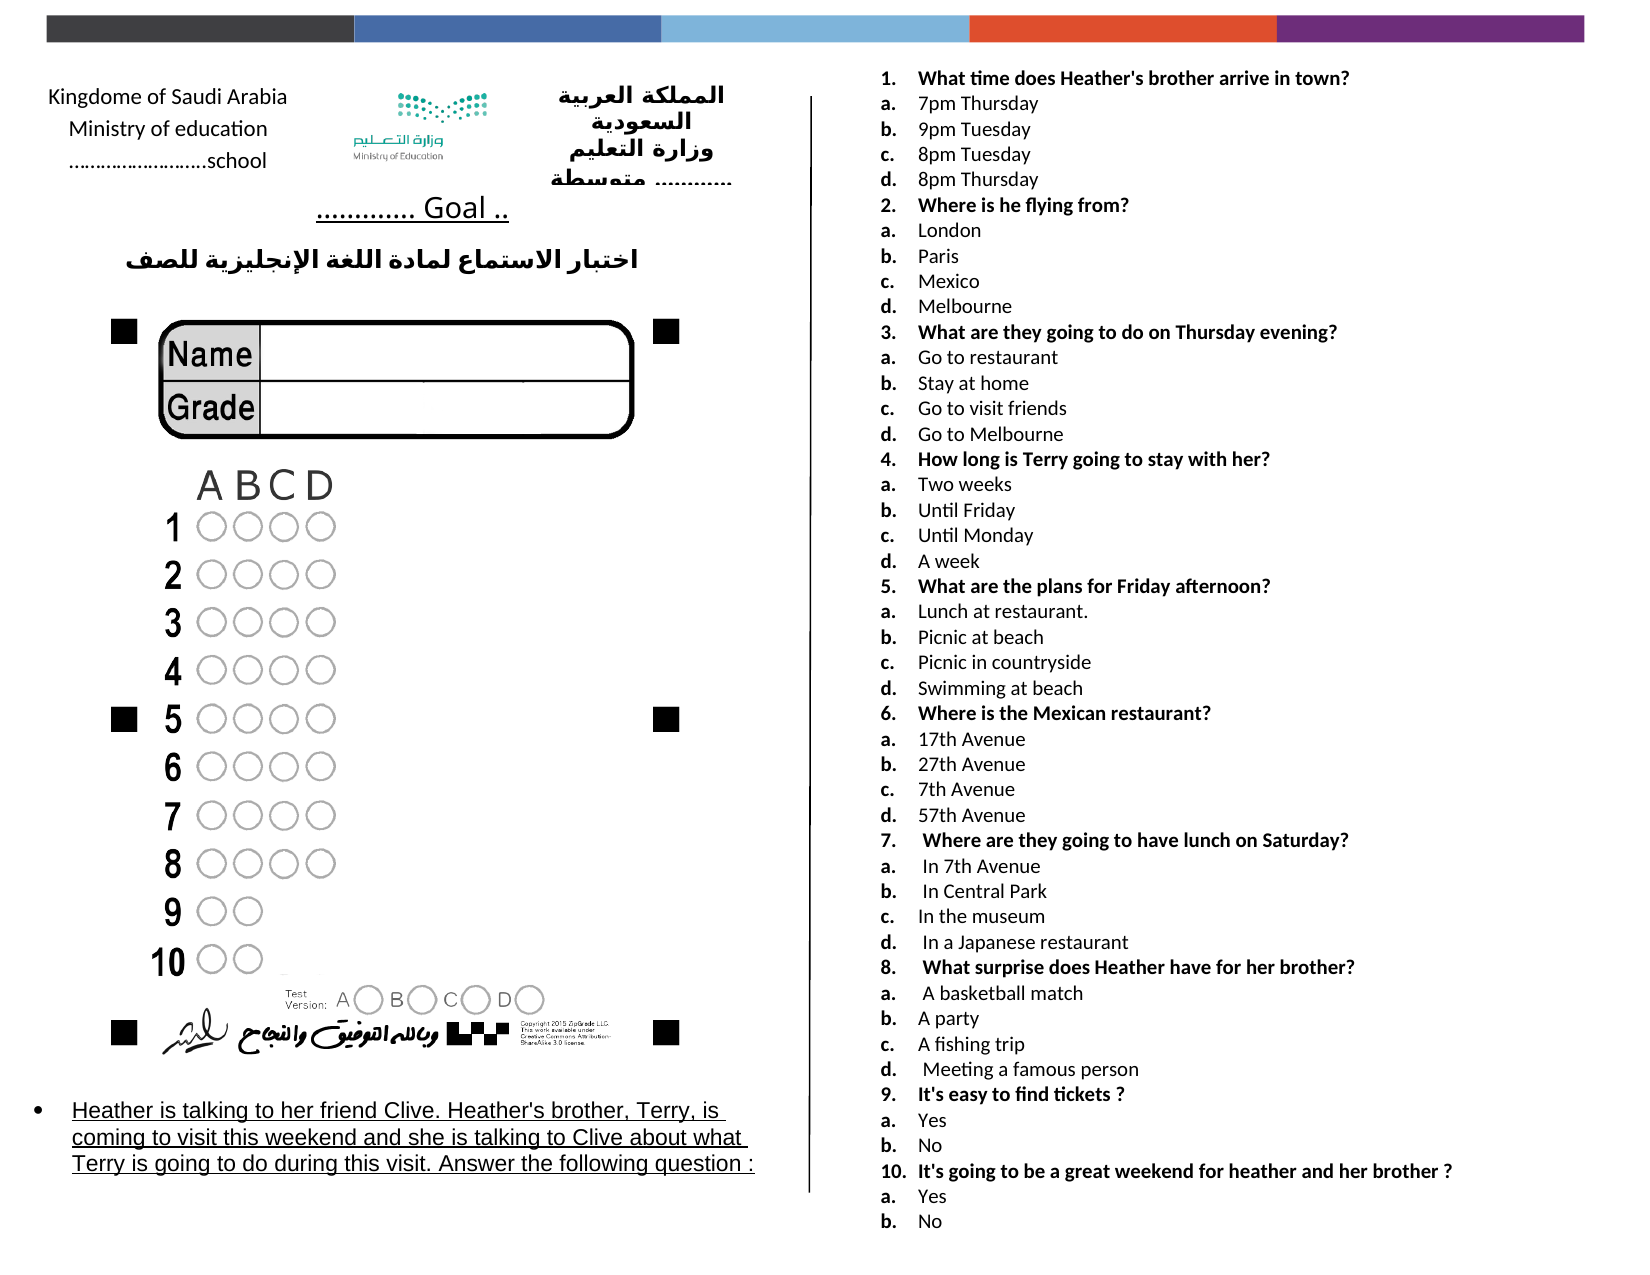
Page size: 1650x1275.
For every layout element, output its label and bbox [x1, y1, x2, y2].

picture [19, 300, 761, 1059]
picture [353, 93, 487, 162]
